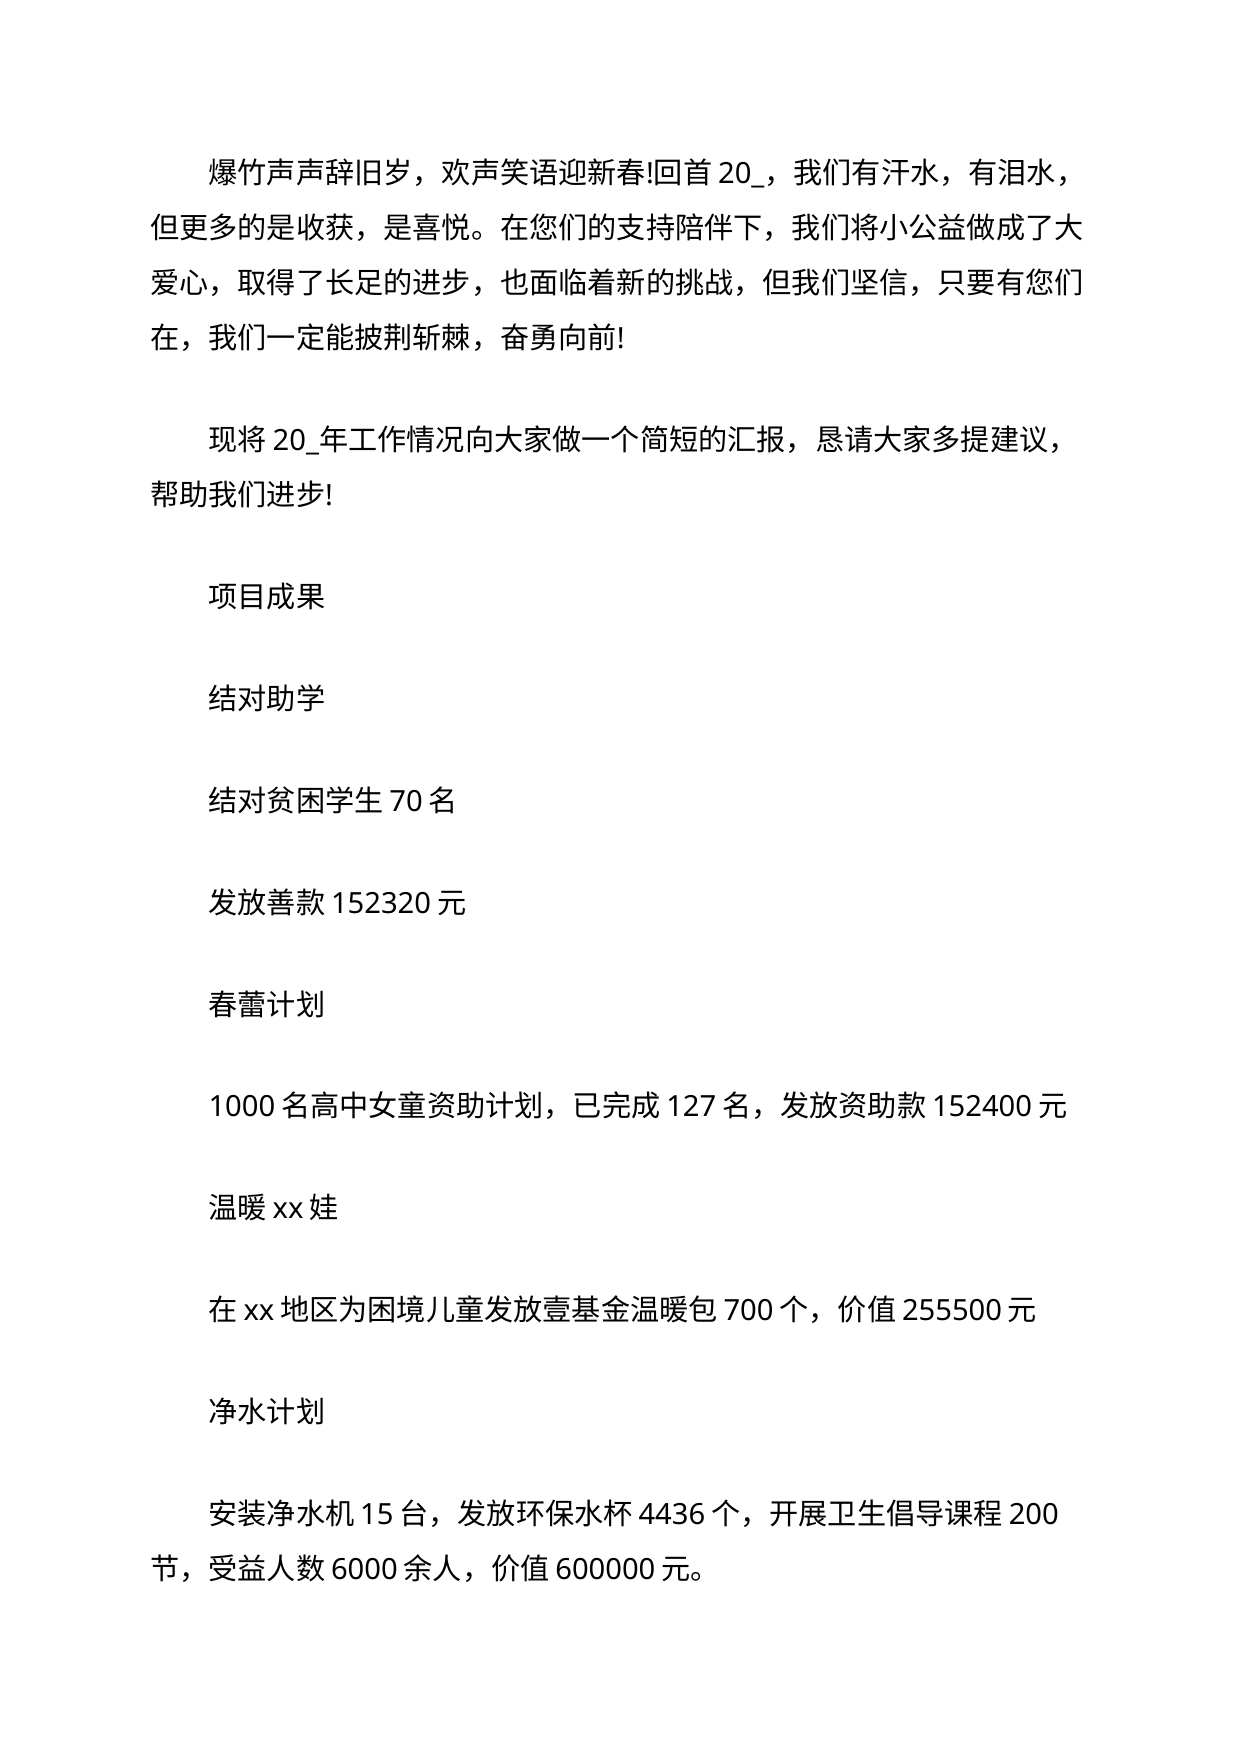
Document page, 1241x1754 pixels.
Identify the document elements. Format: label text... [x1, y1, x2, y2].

text 现将20_年工作情况向大家做一个简短的汇报，恳请大家多提建议，帮助我们进步! [150, 417, 1090, 514]
text 项目成果 [150, 574, 1090, 616]
text 在xx地区为困境儿童发放壹基金温暖包700个，价值255500元 [150, 1287, 1090, 1329]
text 1000名高中女童资助计划，已完成127名，发放资助款152400元 [150, 1083, 1090, 1125]
text 结对助学 [150, 676, 1090, 718]
text 爆竹声声辞旧岁，欢声笑语迎新春!回首20_，我们有汗水，有泪水，但更多的是收获，是喜悦。在您们的支持陪伴下，我们将小公益做成了大爱心，取得了长足的进步，也面临着新的挑战，但我们坚信，只要有您们在，我们一定能披荆斩棘，奋勇向前! [150, 150, 1090, 357]
text 温暖xx娃 [150, 1185, 1090, 1227]
text 结对贫困学生70名 [150, 777, 1090, 820]
text 春蕾计划 [150, 981, 1090, 1023]
text 安装净水机15台，发放环保水杯4436个，开展卫生倡导课程200节，受益人数6000余人，价值600000元。 [150, 1491, 1090, 1588]
text 净水计划 [150, 1389, 1090, 1431]
text 发放善款152320元 [150, 879, 1090, 922]
